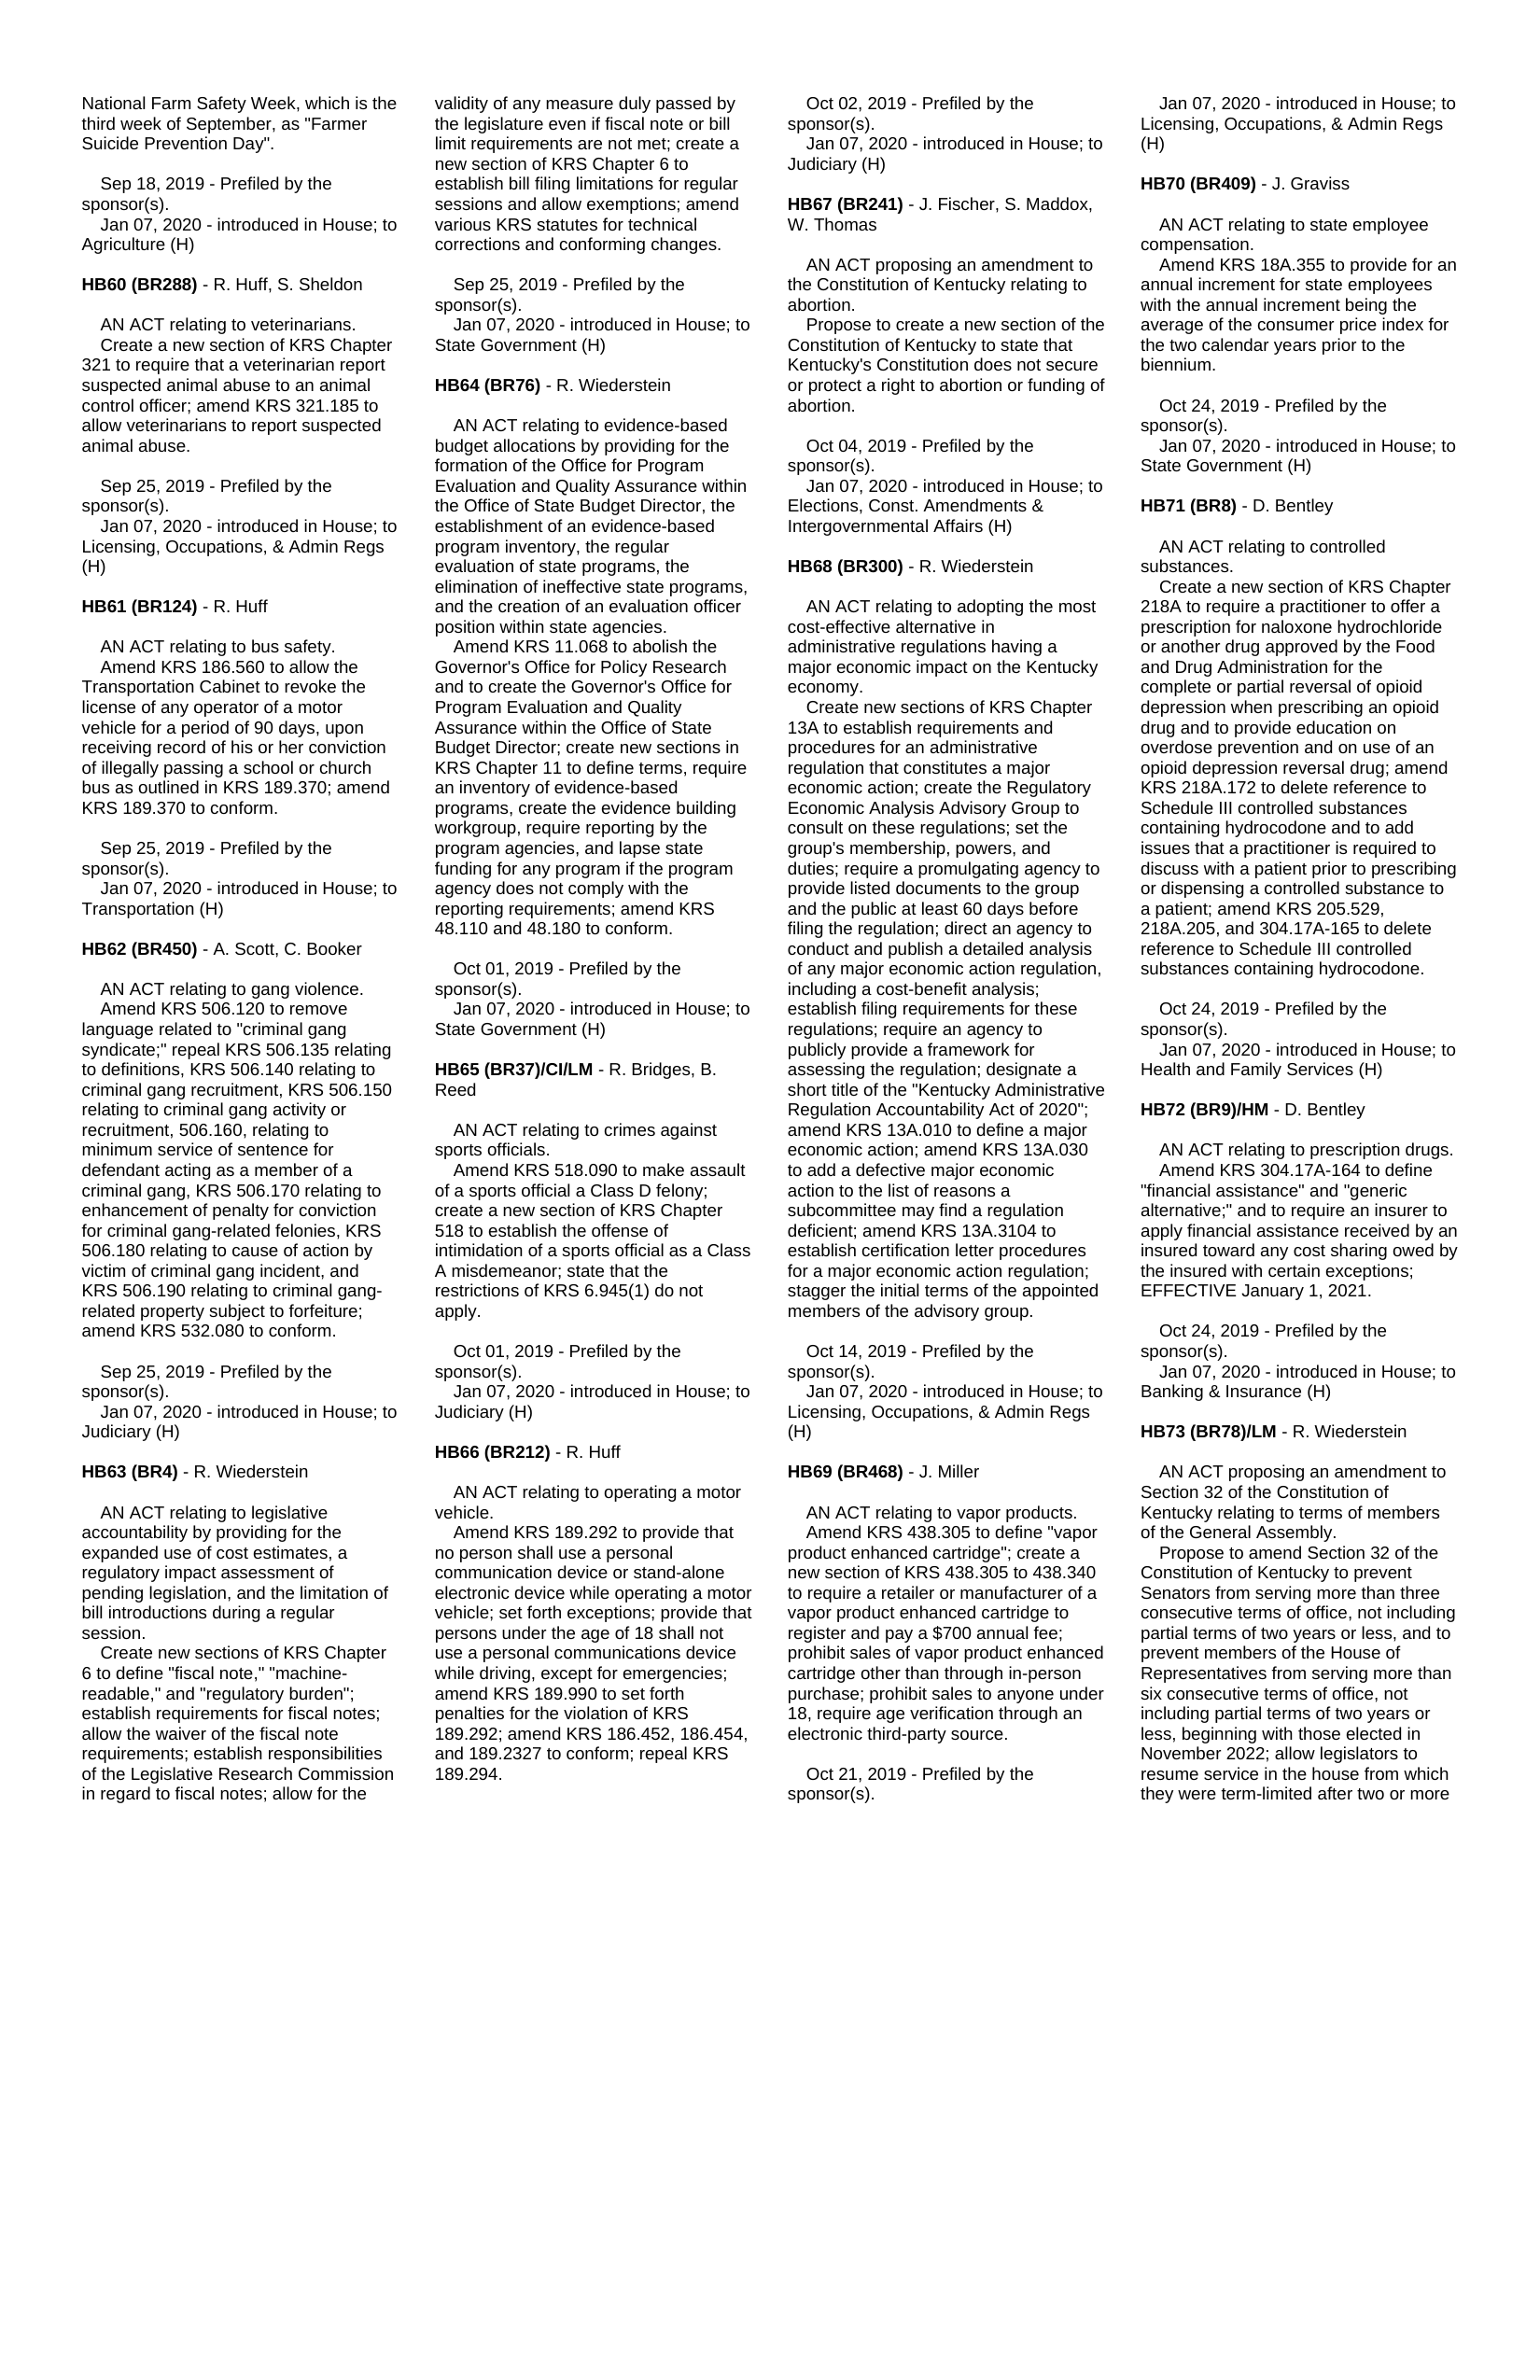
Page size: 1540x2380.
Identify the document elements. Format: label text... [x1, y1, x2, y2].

text HB66 (BR212) - R. Huff [435, 1442, 752, 1482]
text AN ACT relating to crimes against sports officials. [435, 1120, 752, 1160]
text Oct 02, 2019 - Prefiled by the sponsor(s). [788, 93, 1105, 133]
text Jan 07, 2020 - introduced in House; to Judiciary (H) [435, 1381, 752, 1442]
text Sep 25, 2019 - Prefiled by the sponsor(s). [81, 838, 399, 878]
text Amend KRS 186.560 to allow the Transportation Cabinet to revoke the license of any operator of a motor vehicle for a period of 90 days, upon receiving record of his or her conviction of illegally passing a school or church bus as outlined in KRS 189.370; amend KRS 189.370 to conform. [81, 657, 399, 838]
text HB60 (BR288) - R. Huff, S. Sheldon [81, 274, 399, 315]
text HB73 (BR78)/LM - R. Wiederstein [1141, 1421, 1458, 1462]
text Amend KRS 438.305 to define "vapor product enhanced cartridge"; create a new section of KRS 438.305 to 438.340 to require a retailer or manufacturer of a vapor product enhanced cartridge to register and pay a $700 annual fee; prohibit sales of vapor product enhanced cartridge other than through in-person purchase; prohibit sales to anyone under 18, require age verification through an electronic third-party source. [788, 1522, 1105, 1764]
text Amend KRS 11.068 to abolish the Governor's Office for Policy Research and to create the Governor's Office for Program Evaluation and Quality Assurance within the Office of State Budget Director; create new sections in KRS Chapter 11 to define terms, require an inventory of evidence-based programs, create the evidence building workgroup, require reporting by the program agencies, and lapse state funding for any program if the program agency does not comply with the reporting requirements; amend KRS 48.110 and 48.180 to conform. [435, 637, 752, 959]
text Amend KRS 506.120 to remove language related to "criminal gang syndicate;" repeal KRS 506.135 relating to definitions, KRS 506.140 relating to criminal gang recruitment, KRS 506.150 relating to criminal gang activity or recruitment, 506.160, relating to minimum service of sentence for defendant acting as a member of a criminal gang, KRS 506.170 relating to enhancement of penalty for conviction for criminal gang-related felonies, KRS 506.180 relating to cause of action by victim of criminal gang incident, and KRS 506.190 relating to criminal gang-related property subject to forfeiture; amend KRS 532.080 to conform. [81, 999, 399, 1361]
text Amend KRS 189.292 to provide that no person shall use a personal communication device or stand-alone electronic device while operating a motor vehicle; set forth exceptions; provide that persons under the age of 18 shall not use a personal communications device while driving, except for emergencies; amend KRS 189.990 to set forth penalties for the violation of KRS 189.292; amend KRS 186.452, 186.454, and 189.2327 to conform; repeal KRS 189.294. [435, 1522, 752, 1804]
text Amend KRS 304.17A-164 to define "financial assistance" and "generic alternative;" and to require an insurer to apply financial assistance received by an insured toward any cost sharing owed by the insured with certain exceptions; EFFECTIVE January 1, 2021. [1141, 1160, 1458, 1321]
text Oct 01, 2019 - Prefiled by the sponsor(s). [435, 1341, 752, 1381]
text HB70 (BR409) - J. Graviss [1141, 174, 1458, 214]
text AN ACT relating to controlled substances. [1141, 536, 1458, 576]
text Create a new section of KRS Chapter 321 to require that a veterinarian report suspected animal abuse to an animal control officer; amend KRS 321.185 to allow veterinarians to report suspected animal abuse. [81, 335, 399, 476]
text Oct 24, 2019 - Prefiled by the sponsor(s). [1141, 999, 1458, 1039]
text Jan 07, 2020 - introduced in House; to Elections, Const. Amendments & Intergovernmental Affairs (H) [788, 476, 1105, 556]
text AN ACT relating to bus safety. [81, 637, 399, 657]
text Jan 07, 2020 - introduced in House; to Judiciary (H) [81, 1402, 399, 1462]
text Jan 07, 2020 - introduced in House; to Licensing, Occupations, & Admin Regs (H) [1141, 93, 1458, 174]
text Jan 07, 2020 - introduced in House; to Licensing, Occupations, & Admin Regs (H) [81, 516, 399, 596]
text AN ACT relating to evidence-based budget allocations by providing for the formation of the Office for Program Evaluation and Quality Assurance within the Office of State Budget Director, the establishment of an evidence-based program inventory, the regular evaluation of state programs, the elimination of ineffective state programs, and the creation of an evaluation officer position within state agencies. [435, 415, 752, 637]
text Jan 07, 2020 - introduced in House; to Health and Family Services (H) [1141, 1039, 1458, 1099]
text Create new sections of KRS Chapter 6 to define "fiscal note," "machine-readable," and "regulatory burden"; establish requirements for fiscal notes; allow the waiver of the fiscal note requirements; establish responsibilities of the Legislative Research Commission in regard to fiscal notes; allow for the validity of any measure duly passed by the legislature even if fiscal note or bill limit requirements are not met; create a new section of KRS Chapter 6 to establish bill filing limitations for regular sessions and allow exemptions; amend various KRS statutes for technical corrections and conforming changes. [81, 1643, 399, 1804]
text Jan 07, 2020 - introduced in House; to Judiciary (H) [788, 133, 1105, 194]
text HB69 (BR468) - J. Miller [788, 1462, 1105, 1502]
text HB63 (BR4) - R. Wiederstein [81, 1462, 399, 1502]
text AN ACT relating to vapor products. [788, 1502, 1105, 1522]
text HB64 (BR76) - R. Wiederstein [435, 375, 752, 415]
text HB68 (BR300) - R. Wiederstein [788, 556, 1105, 596]
text Amend KRS 18A.355 to provide for an annual increment for state employees with the annual increment being the average of the consumer price index for the two calendar years prior to the biennium. [1141, 254, 1458, 395]
text AN ACT relating to operating a motor vehicle. [435, 1482, 752, 1522]
text Oct 04, 2019 - Prefiled by the sponsor(s). [788, 436, 1105, 476]
text Jan 07, 2020 - introduced in House; to Agriculture (H) [81, 214, 399, 274]
text Amend KRS 518.090 to make assault of a sports official a Class D felony; create a new section of KRS Chapter 518 to establish the offense of intimidation of a sports official as a Class A misdemeanor; state that the restrictions of KRS 6.945(1) do not apply. [435, 1160, 752, 1341]
text AN ACT relating to prescription drugs. [1141, 1140, 1458, 1160]
text Jan 07, 2020 - introduced in House; to Transportation (H) [81, 878, 399, 939]
text Create a new section of KRS Chapter 218A to require a practitioner to offer a prescription for naloxone hydrochloride or another drug approved by the Food and Drug Administration for the complete or partial reversal of opioid depression when prescribing an opioid drug and to provide education on overdose prevention and on use of an opioid depression reversal drug; amend KRS 218A.172 to delete reference to Schedule III controlled substances containing hydrocodone and to add issues that a practitioner is required to discuss with a patient prior to prescribing or dispensing a controlled substance to a patient; amend KRS 205.529, 218A.205, and 304.17A-165 to delete reference to Schedule III controlled substances containing hydrocodone. [1141, 576, 1458, 999]
text Jan 07, 2020 - introduced in House; to Banking & Insurance (H) [1141, 1361, 1458, 1421]
text HB67 (BR241) - J. Fischer, S. Maddox, W. Thomas [788, 194, 1105, 254]
text HB65 (BR37)/CI/LM - R. Bridges, B. Reed [435, 1059, 752, 1120]
text Oct 24, 2019 - Prefiled by the sponsor(s). [1141, 395, 1458, 436]
text AN ACT relating to veterinarians. [81, 315, 399, 335]
text AN ACT proposing an amendment to Section 32 of the Constitution of Kentucky relating to terms of members of the General Assembly. [1141, 1462, 1458, 1542]
text Jan 07, 2020 - introduced in House; to Licensing, Occupations, & Admin Regs (H) [788, 1381, 1105, 1462]
text Create new sections of KRS Chapter 13A to establish requirements and procedures for an administrative regulation that constitutes a major economic action; create the Regulatory Economic Analysis Advisory Group to consult on these regulations; set the group's membership, powers, and duties; require a promulgating agency to provide listed documents to the group and the public at least 60 days before filing the regulation; direct an agency to conduct and publish a detailed analysis of any major economic action regulation, including a cost-benefit analysis; establish filing requirements for these regulations; require an agency to publicly provide a framework for assessing the regulation; designate a short title of the "Kentucky Administrative Regulation Accountability Act of 2020"; amend KRS 13A.010 to define a major economic action; amend KRS 13A.030 to add a defective major economic action to the list of reasons a subcommittee may find a regulation deficient; amend KRS 13A.3104 to establish certification letter procedures for a major economic action regulation; stagger the initial terms of the appointed members of the advisory group. [788, 697, 1105, 1341]
text Jan 07, 2020 - introduced in House; to State Government (H) [435, 315, 752, 375]
text HB72 (BR9)/HM - D. Bentley [1141, 1099, 1458, 1140]
text HB62 (BR450) - A. Scott, C. Booker [81, 939, 399, 979]
text Oct 21, 2019 - Prefiled by the sponsor(s). [788, 1764, 1105, 1804]
text Sep 25, 2019 - Prefiled by the sponsor(s). [81, 476, 399, 516]
text Propose to create a new section of the Constitution of Kentucky to state that Kentucky's Constitution does not secure or protect a right to abortion or funding of abortion. [788, 315, 1105, 436]
text Oct 14, 2019 - Prefiled by the sponsor(s). [788, 1341, 1105, 1381]
text Create new sections of KRS Chapter 6 to define "fiscal note," "machine-readable," and "regulatory burden"; establish requirements for fiscal notes; allow the waiver of the fiscal note requirements; establish responsibilities of the Legislative Research Commission in regard to fiscal notes; allow for the validity of any measure duly passed by the legislature even if fiscal note or bill limit requirements are not met; create a new section of KRS Chapter 6 to establish bill filing limitations for regular sessions and allow exemptions; amend various KRS statutes for technical corrections and conforming changes. [435, 93, 752, 274]
text Jan 07, 2020 - introduced in House; to State Government (H) [1141, 436, 1458, 496]
text Oct 24, 2019 - Prefiled by the sponsor(s). [1141, 1321, 1458, 1361]
text Sep 25, 2019 - Prefiled by the sponsor(s). [81, 1361, 399, 1402]
text Sep 18, 2019 - Prefiled by the sponsor(s). [81, 174, 399, 214]
text HB71 (BR8) - D. Bentley [1141, 496, 1458, 536]
text AN ACT relating to legislative accountability by providing for the expanded use of cost estimates, a regulatory impact assessment of pending legislation, and the limitation of bill introductions during a regular session. [81, 1502, 399, 1643]
text Oct 01, 2019 - Prefiled by the sponsor(s). [435, 959, 752, 999]
text Sep 25, 2019 - Prefiled by the sponsor(s). [435, 274, 752, 315]
text AN ACT relating to state employee compensation. [1141, 214, 1458, 254]
text AN ACT relating to adopting the most cost-effective alternative in administrative regulations having a major economic impact on the Kentucky economy. [788, 596, 1105, 697]
text AN ACT proposing an amendment to the Constitution of Kentucky relating to abortion. [788, 254, 1105, 315]
text AN ACT relating to gang violence. [81, 979, 399, 999]
text HB61 (BR124) - R. Huff [81, 596, 399, 637]
text Jan 07, 2020 - introduced in House; to State Government (H) [435, 999, 752, 1059]
